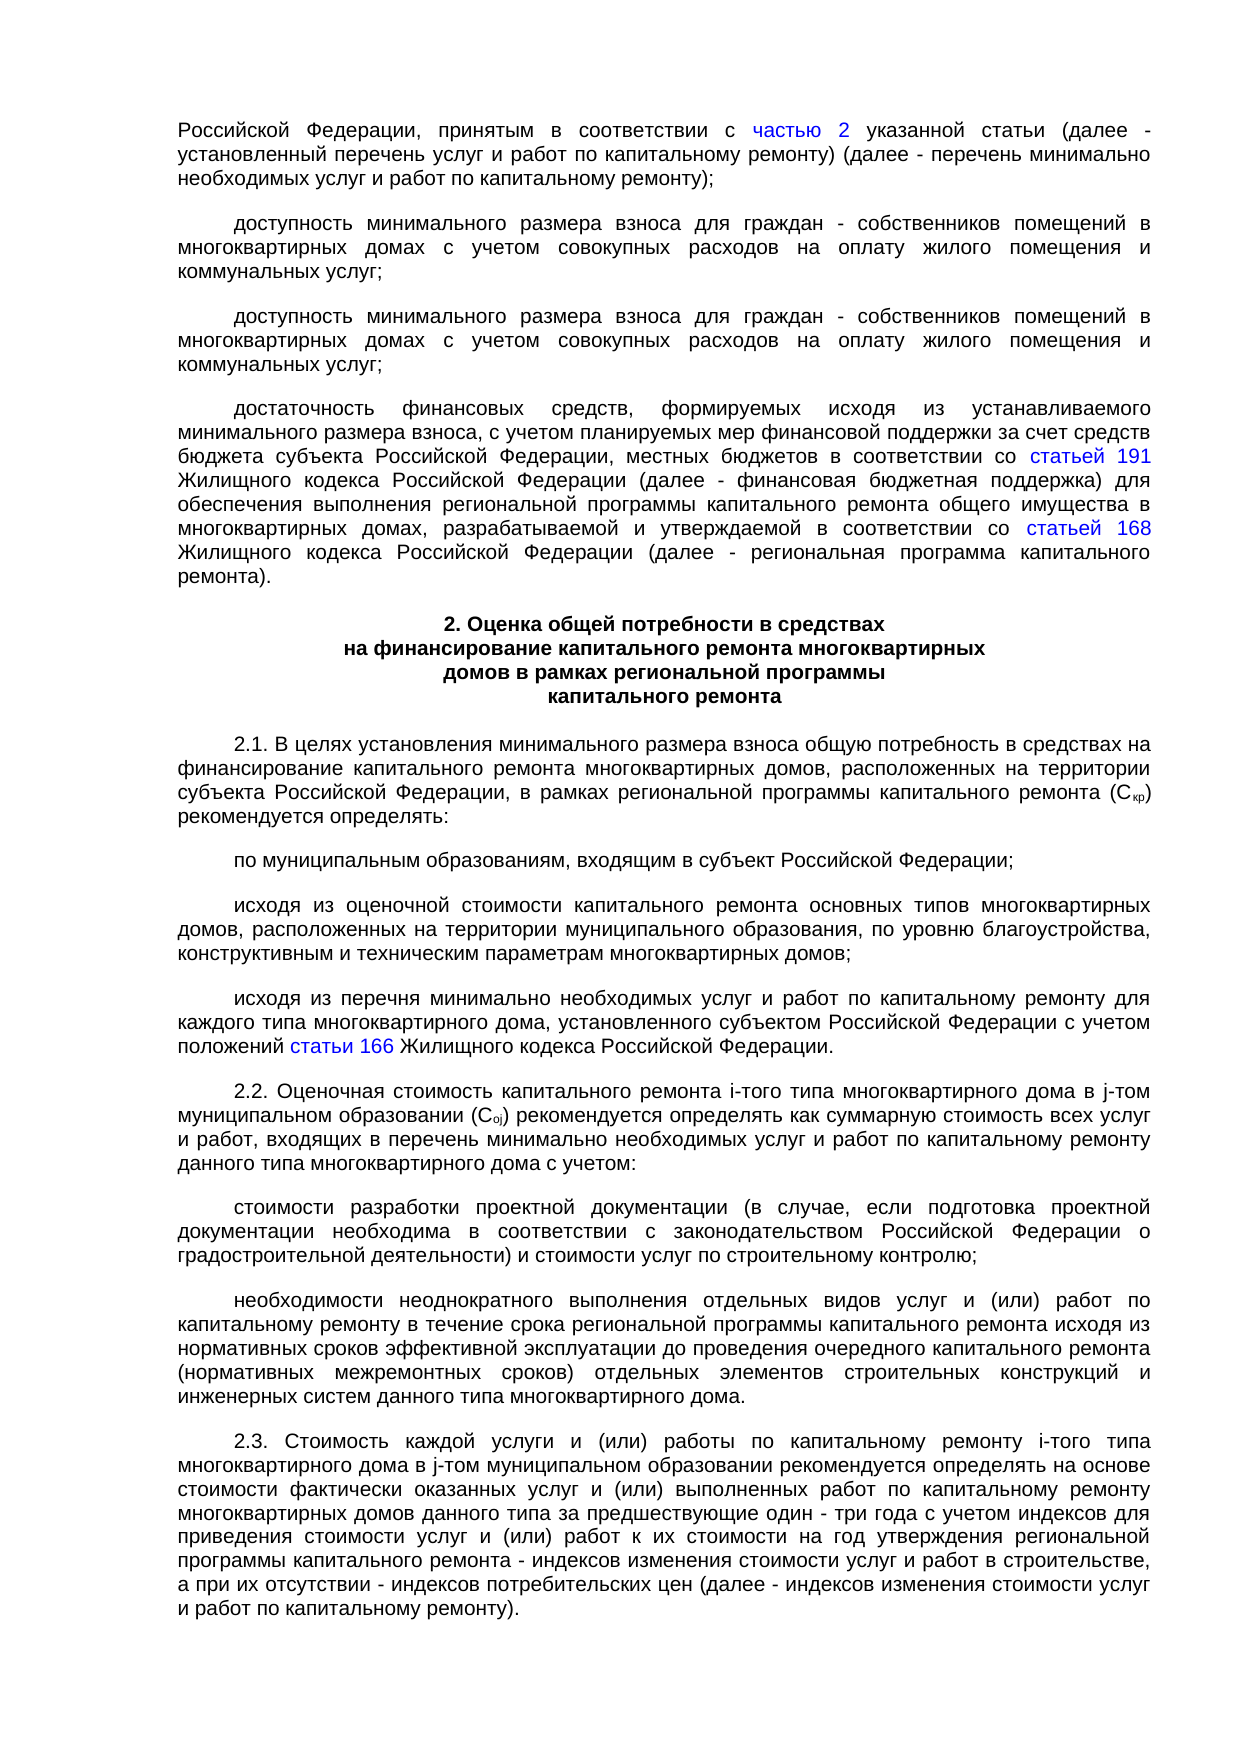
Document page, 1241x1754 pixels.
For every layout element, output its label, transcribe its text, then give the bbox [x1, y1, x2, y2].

title на финансирование капитального ремонта многоквартирных [177, 636, 1152, 660]
text исходя из перечня минимально необходимых услуг и работ по капитальному ремонту для каждого типа многоквартирного дома, установленного субъектом Российской Федерации с учетом положений статьи 166 Жилищного кодекса Российской Федерации. [177, 986, 1152, 1058]
text по муниципальным образованиям, входящим в субъект Российской Федерации; [177, 848, 1152, 872]
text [177, 118, 1152, 190]
text 2.2. Оценочная стоимость капитального ремонта i-того типа многоквартирного дома в j-том муниципальном образовании (Соj) рекомендуется определять как суммарную стоимость всех услуг и работ, входящих в перечень минимально необходимых услуг и работ по капитальному ремонту данного типа многоквартирного дома с учетом: [177, 1078, 1152, 1174]
title капитального ремонта [177, 684, 1152, 708]
text стоимости разработки проектной документации (в случае, если подготовка проектной документации необходима в соответствии с законодательством Российской Федерации о градостроительной деятельности) и стоимости услуг по строительному контролю; [177, 1195, 1152, 1267]
text исходя из оценочной стоимости капитального ремонта основных типов многоквартирных домов, расположенных на территории муниципального образования, по уровню благоустройства, конструктивным и техническим параметрам многоквартирных домов; [177, 893, 1152, 965]
text доступность минимального размера взноса для граждан - собственников помещений в многоквартирных домах с учетом совокупных расходов на оплату жилого помещения и коммунальных услуг; [177, 211, 1152, 283]
text 2.3. Стоимость каждой услуги и (или) работы по капитальному ремонту i-того типа многоквартирного дома в j-том муниципальном образовании рекомендуется определять на основе стоимости фактически оказанных услуг и (или) выполненных работ по капитальному ремонту многоквартирных домов данного типа за предшествующие один - три года с учетом индексов для приведения стоимости услуг и (или) работ к их стоимости на год утверждения региональной программы капитального ремонта - индексов изменения стоимости услуг и работ в строительстве, а при их отсутствии - индексов потребительских цен (далее - индексов изменения стоимости услуг и работ по капитальному ремонту). [177, 1428, 1152, 1620]
text достаточность финансовых средств, формируемых исходя из устанавливаемого минимального размера взноса, с учетом планируемых мер финансовой поддержки за счет средств бюджета субъекта Российской Федерации, местных бюджетов в соответствии со статьей 191 Жилищного кодекса Российской Федерации (далее - финансовая бюджетная поддержка) для обеспечения выполнения региональной программы капитального ремонта общего имущества в многоквартирных домах, разрабатываемой и утверждаемой в соответствии со статьей 168 Жилищного кодекса Российской Федерации (далее - региональная программа капитального ремонта). [177, 396, 1152, 588]
title 2. Оценка общей потребности в средствах [177, 612, 1152, 636]
title домов в рамках региональной программы [177, 660, 1152, 684]
text доступность минимального размера взноса для граждан - собственников помещений в многоквартирных домах с учетом совокупных расходов на оплату жилого помещения и коммунальных услуг; [177, 303, 1152, 375]
text 2.1. В целях установления минимального размера взноса общую потребность в средствах на финансирование капитального ремонта многоквартирных домов, расположенных на территории субъекта Российской Федерации, в рамках региональной программы капитального ремонта (Скр) рекомендуется определять: [177, 732, 1152, 827]
text необходимости неоднократного выполнения отдельных видов услуг и (или) работ по капитальному ремонту в течение срока региональной программы капитального ремонта исходя из нормативных сроков эффективной эксплуатации до проведения очередного капитального ремонта (нормативных межремонтных сроков) отдельных элементов строительных конструкций и инженерных систем данного типа многоквартирного дома. [177, 1288, 1152, 1408]
